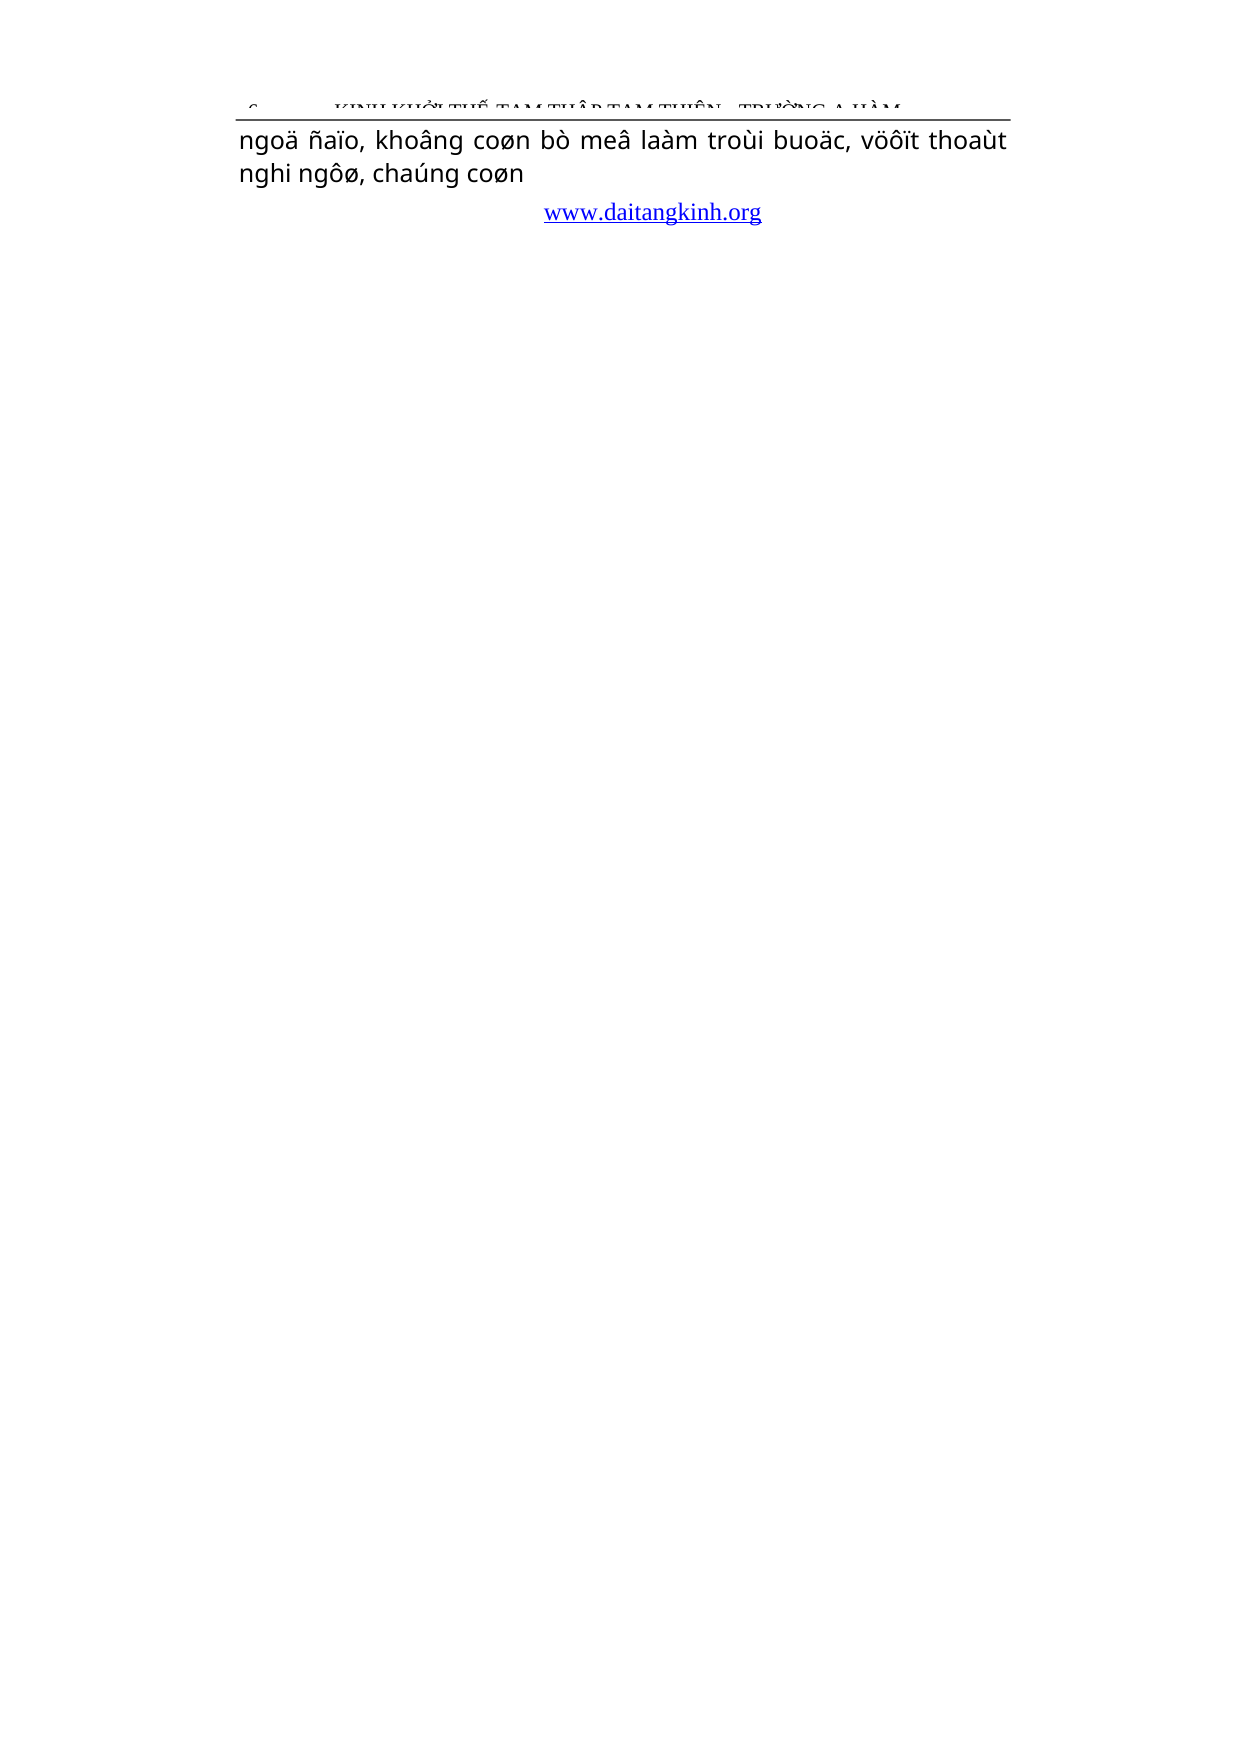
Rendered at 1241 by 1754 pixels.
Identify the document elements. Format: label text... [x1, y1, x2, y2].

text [239, 123, 1008, 190]
text www.daitangkinh.org [311, 197, 994, 226]
